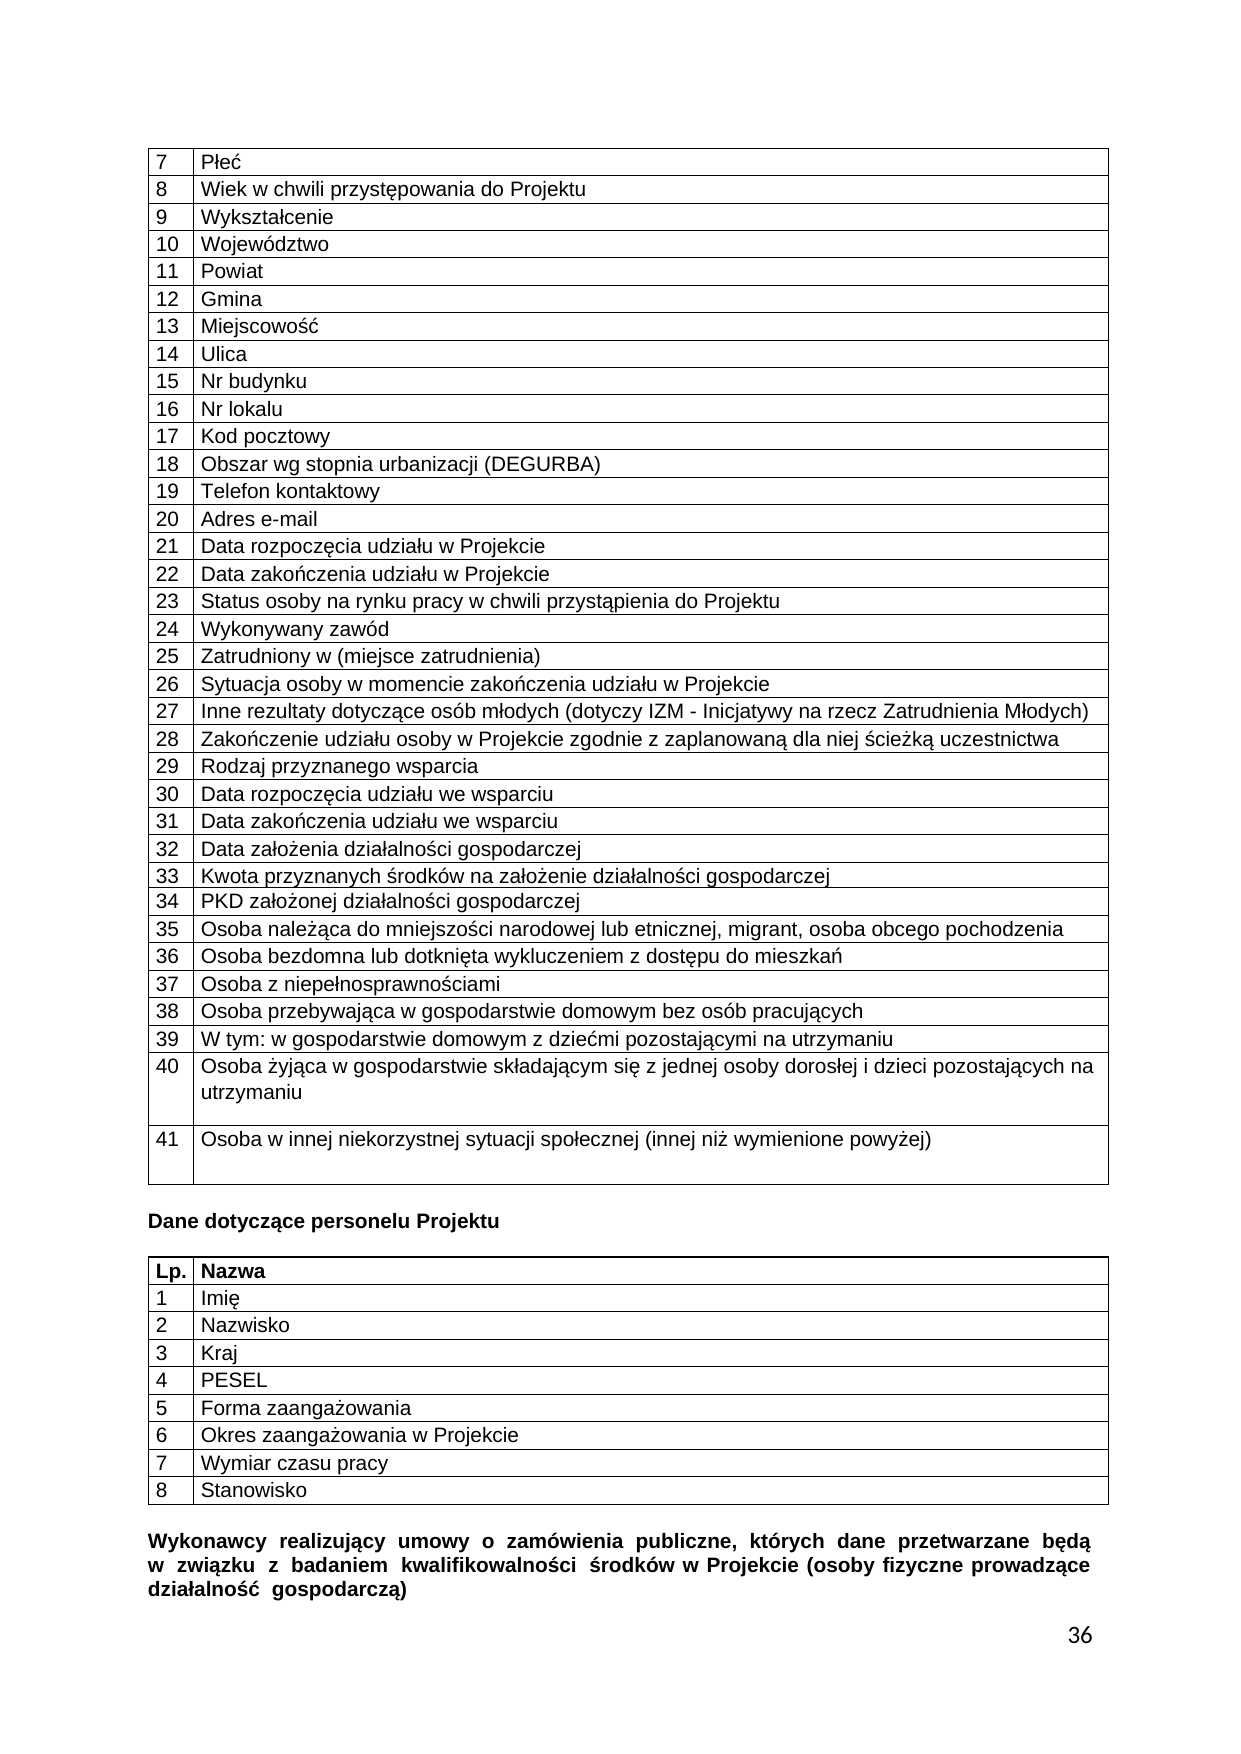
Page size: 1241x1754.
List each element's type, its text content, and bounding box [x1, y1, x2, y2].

table_cell 20 [149, 505, 193, 532]
table_cell 32 [149, 835, 193, 862]
table_cell 37 [149, 971, 193, 997]
table_header Lp. [149, 1258, 193, 1284]
table_cell 8 [149, 1477, 193, 1503]
text Wykonawcy realizujący umowy o zamówienia publiczne, których dane przetwarzane będą w związku z badaniem kwalifikowalności środków w Projekcie (osoby fizyczne prowadzące działalność gospodarczą) [148, 1528, 1091, 1600]
table_cell Zatrudniony w (miejsce zatrudnienia) [194, 643, 1108, 669]
table_cell Województwo [194, 231, 1108, 257]
table_cell 24 [149, 615, 193, 642]
table_cell Wiek w chwili przystępowania do Projektu [194, 176, 1108, 202]
table_cell 39 [149, 1026, 193, 1052]
table_cell Rodzaj przyznanego wsparcia [194, 753, 1108, 779]
table_cell Kod pocztowy [194, 423, 1108, 449]
table_cell 31 [149, 808, 193, 834]
table_cell Inne rezultaty dotyczące osób młodych (dotyczy IZM - Inicjatywy na rzecz Zatrudnienia Młodych) [194, 698, 1108, 724]
table_cell 35 [149, 916, 193, 942]
table_cell 4 [149, 1367, 193, 1393]
table_cell 2 [149, 1312, 193, 1338]
table_cell Osoba przebywająca w gospodarstwie domowym bez osób pracujących [194, 998, 1108, 1025]
text Dane dotyczące personelu Projektu [148, 1208, 1092, 1232]
table_cell Zakończenie udziału osoby w Projekcie zgodnie z zaplanowaną dla niej ścieżką uczestnictwa [194, 725, 1108, 752]
table_cell Płeć [194, 149, 1108, 175]
table_cell 21 [149, 533, 193, 559]
table_cell Nazwisko [194, 1312, 1108, 1338]
table_cell 14 [149, 341, 193, 367]
table_cell Wykształcenie [194, 204, 1108, 230]
table_cell Osoba żyjąca w gospodarstwie składającym się z jednej osoby dorosłej i dzieci pozostających na utrzymaniu [194, 1053, 1108, 1125]
table_cell 38 [149, 998, 193, 1025]
table_cell Osoba w innej niekorzystnej sytuacji społecznej (innej niż wymienione powyżej) [194, 1126, 1108, 1183]
table_cell 10 [149, 231, 193, 257]
table_cell Data rozpoczęcia udziału we wsparciu [194, 780, 1108, 807]
table_cell 9 [149, 204, 193, 230]
table_cell Nr budynku [194, 368, 1108, 394]
table_cell Obszar wg stopnia urbanizacji (DEGURBA) [194, 450, 1108, 477]
table_cell PESEL [194, 1367, 1108, 1393]
table_cell Telefon kontaktowy [194, 478, 1108, 504]
table_cell 22 [149, 560, 193, 587]
table_cell 34 [149, 888, 193, 915]
table_cell 16 [149, 395, 193, 422]
table_cell 25 [149, 643, 193, 669]
table_cell 12 [149, 286, 193, 312]
table_cell Wymiar czasu pracy [194, 1450, 1108, 1476]
table_cell Powiat [194, 258, 1108, 285]
table_cell Data zakończenia udziału we wsparciu [194, 808, 1108, 834]
table_cell 3 [149, 1340, 193, 1366]
table_cell W tym: w gospodarstwie domowym z dziećmi pozostającymi na utrzymaniu [194, 1026, 1108, 1052]
table_cell Wykonywany zawód [194, 615, 1108, 642]
table_cell Data zakończenia udziału w Projekcie [194, 560, 1108, 587]
table_cell 26 [149, 670, 193, 697]
table_cell Miejscowość [194, 313, 1108, 339]
table_cell 15 [149, 368, 193, 394]
table_cell Status osoby na rynku pracy w chwili przystąpienia do Projektu [194, 588, 1108, 614]
table_cell Data rozpoczęcia udziału w Projekcie [194, 533, 1108, 559]
table_cell Osoba z niepełnosprawnościami [194, 971, 1108, 997]
table_cell Sytuacja osoby w momencie zakończenia udziału w Projekcie [194, 670, 1108, 697]
table_cell Stanowisko [194, 1477, 1108, 1503]
table_cell 23 [149, 588, 193, 614]
table_cell 30 [149, 780, 193, 807]
table_cell 7 [149, 149, 193, 175]
table_cell Kraj [194, 1340, 1108, 1366]
table_cell 11 [149, 258, 193, 285]
table_cell Forma zaangażowania [194, 1395, 1108, 1421]
table_cell Osoba należąca do mniejszości narodowej lub etnicznej, migrant, osoba obcego pochodzenia [194, 916, 1108, 942]
table_cell 41 [149, 1126, 193, 1183]
table_cell 33 [149, 863, 193, 887]
table_cell 7 [149, 1450, 193, 1476]
table_cell 40 [149, 1053, 193, 1125]
table_cell Nr lokalu [194, 395, 1108, 422]
table_cell Adres e-mail [194, 505, 1108, 532]
table_cell 6 [149, 1422, 193, 1448]
table_cell 28 [149, 725, 193, 752]
table_cell PKD założonej działalności gospodarczej [194, 888, 1108, 915]
table_cell 19 [149, 478, 193, 504]
table_cell 18 [149, 450, 193, 477]
table_cell 8 [149, 176, 193, 202]
table_cell 29 [149, 753, 193, 779]
table_cell Okres zaangażowania w Projekcie [194, 1422, 1108, 1448]
table_cell 27 [149, 698, 193, 724]
table_cell 17 [149, 423, 193, 449]
table_cell Data założenia działalności gospodarczej [194, 835, 1108, 862]
table_cell Ulica [194, 341, 1108, 367]
table_cell Osoba bezdomna lub dotknięta wykluczeniem z dostępu do mieszkań [194, 943, 1108, 970]
table_cell Gmina [194, 286, 1108, 312]
table_header Nazwa [194, 1258, 1108, 1284]
table_cell 1 [149, 1285, 193, 1311]
table_cell Imię [194, 1285, 1108, 1311]
table_cell 13 [149, 313, 193, 339]
table_cell Kwota przyznanych środków na założenie działalności gospodarczej [194, 863, 1108, 887]
table_cell 5 [149, 1395, 193, 1421]
table_cell 36 [149, 943, 193, 970]
